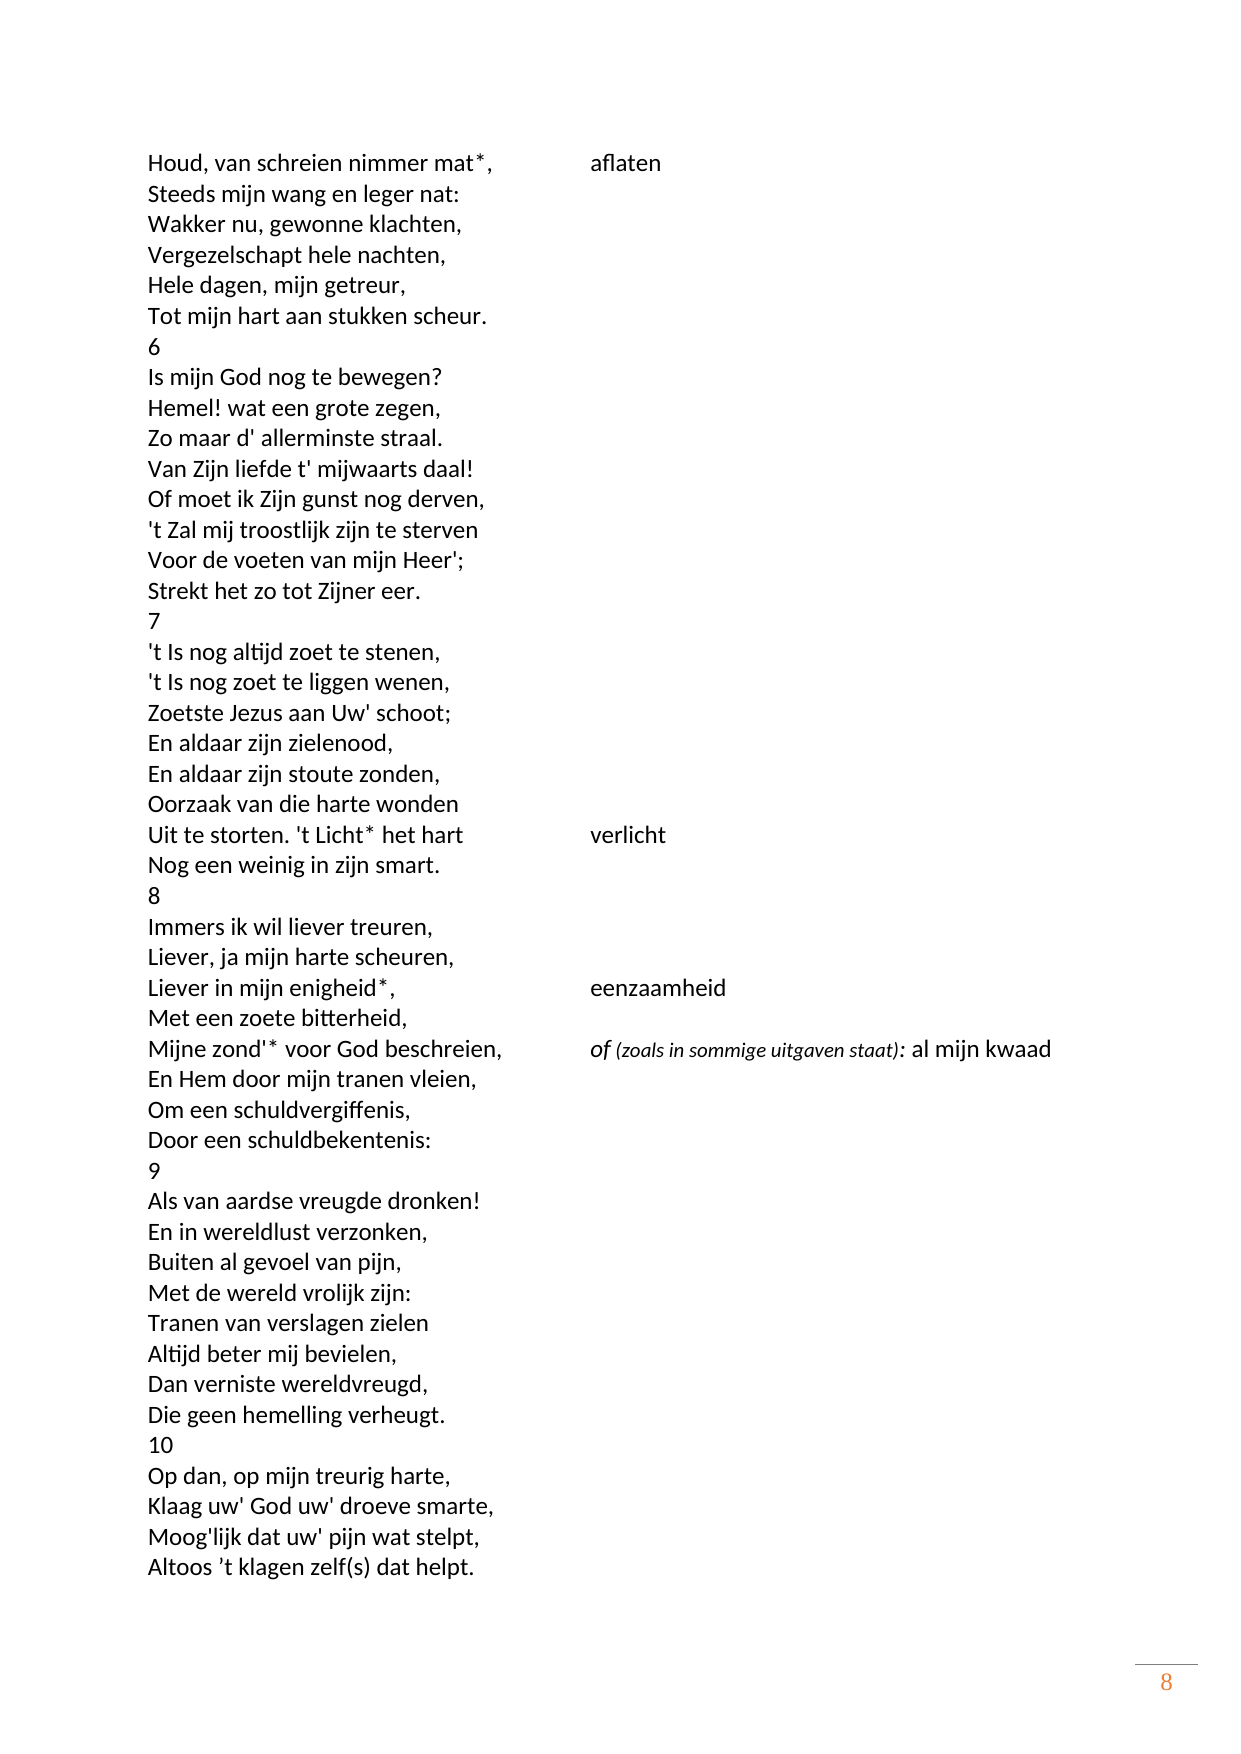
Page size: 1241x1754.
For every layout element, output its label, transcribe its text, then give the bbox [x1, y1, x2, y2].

text Dan verniste wereldvreugd, [148, 1368, 1093, 1399]
text Uit te storten. 't Licht* het hart verlicht [148, 819, 1093, 849]
text Tranen van verslagen zielen [148, 1307, 1093, 1338]
text Houd, van schreien nimmer mat*, aflaten [148, 148, 1093, 178]
text Op dan, op mijn treurig harte, [148, 1460, 1093, 1491]
text Moog'lijk dat uw' pijn wat stelpt, [148, 1521, 1093, 1552]
text Hele dagen, mijn getreur, [148, 270, 1093, 300]
text 6 [148, 331, 1093, 361]
text Hemel! wat een grote zegen, [148, 392, 1093, 422]
text 7 [148, 605, 1093, 636]
text Zo maar d' allerminste straal. [148, 422, 1093, 453]
text Strekt het zo tot Zijner eer. [148, 575, 1093, 605]
text Voor de voeten van mijn Heer'; [148, 544, 1093, 575]
text Mijne zond'* voor God beschreien, of (zoals in sommige uitgaven staat): al mijn kwaad [148, 1033, 1093, 1063]
text Door een schuldbekentenis: [148, 1124, 1093, 1155]
text Wakker nu, gewonne klachten, [148, 209, 1093, 239]
text 9 [148, 1155, 1093, 1185]
text Liever, ja mijn harte scheuren, [148, 941, 1093, 972]
text Klaag uw' God uw' droeve smarte, [148, 1491, 1093, 1521]
text Om een schuldvergiffenis, [148, 1094, 1093, 1124]
text 't Is nog zoet te liggen wenen, [148, 666, 1093, 697]
text Vergezelschapt hele nachten, [148, 239, 1093, 270]
text Altoos ’t klagen zelf(s) dat helpt. [148, 1552, 1093, 1582]
text En aldaar zijn zielenood, [148, 727, 1093, 758]
text Buiten al gevoel van pijn, [148, 1246, 1093, 1277]
text En in wereldlust verzonken, [148, 1216, 1093, 1246]
text Zoetste Jezus aan Uw' schoot; [148, 697, 1093, 727]
text Of moet ik Zijn gunst nog derven, [148, 483, 1093, 514]
text Met de wereld vrolijk zijn: [148, 1277, 1093, 1307]
text Is mijn God nog te bewegen? [148, 361, 1093, 392]
text 10 [148, 1429, 1093, 1460]
text Als van aardse vreugde dronken! [148, 1185, 1093, 1216]
text Van Zijn liefde t' mijwaarts daal! [148, 453, 1093, 483]
text Liever in mijn enigheid*, eenzaamheid [148, 972, 1093, 1002]
text 't Is nog altijd zoet te stenen, [148, 636, 1093, 666]
text En aldaar zijn stoute zonden, [148, 758, 1093, 788]
text Altijd beter mij bevielen, [148, 1338, 1093, 1368]
text Die geen hemelling verheugt. [148, 1399, 1093, 1429]
text 't Zal mij troostlijk zijn te sterven [148, 514, 1093, 544]
text Met een zoete bitterheid, [148, 1002, 1093, 1033]
text 8 [148, 880, 1093, 911]
text Tot mijn hart aan stukken scheur. [148, 300, 1093, 331]
text Oorzaak van die harte wonden [148, 788, 1093, 819]
text Immers ik wil liever treuren, [148, 911, 1093, 941]
text Nog een weinig in zijn smart. [148, 849, 1093, 880]
text Steeds mijn wang en leger nat: [148, 178, 1093, 209]
text En Hem door mijn tranen vleien, [148, 1063, 1093, 1094]
